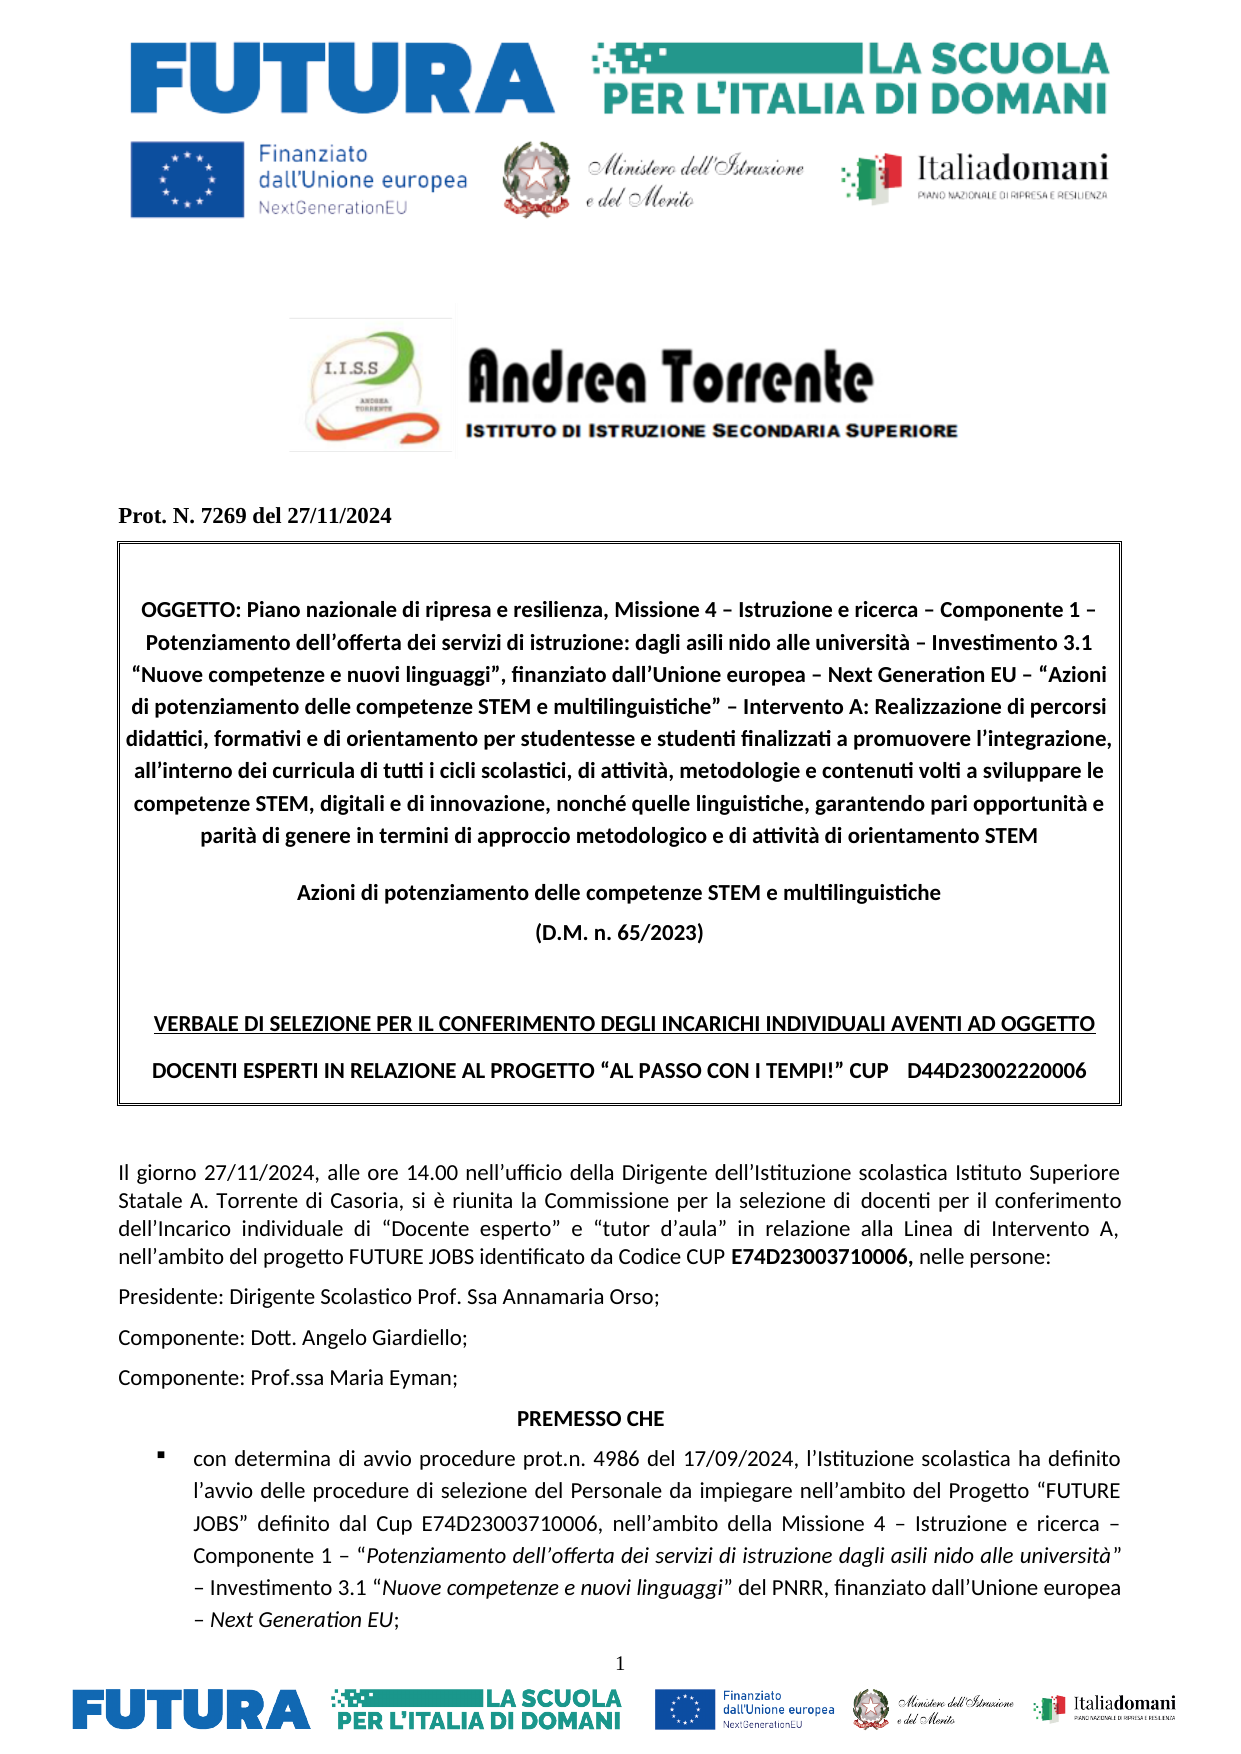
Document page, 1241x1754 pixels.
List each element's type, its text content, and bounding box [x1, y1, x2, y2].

text Componente: Prof.ssa Maria Eyman; [118, 1363, 1122, 1391]
picture [289, 303, 974, 459]
text Il giorno 27/11/2024, alle ore 14.00 nell’ufficio della Dirigente dell’Istituzione scolastica Istituto Superiore Statale A. Torrente di Casoria, si è riunita la Commissione per la selezione di docenti per il conferimento dell’Incarico individuale di “Docente esperto” e “tutor d’aula” in relazione alla Linea di Intervento A, nell’ambito del progetto FUTURE JOBS identificato da Codice CUP E74D23003710006, nelle persone: [118, 1158, 1122, 1270]
list con determina di avvio procedure prot.n. 4986 del 17/09/2024, l’Istituzione scolastica ha definito l’avvio delle procedure di selezione del Personale da impiegare nell’ambito del Progetto “FUTURE JOBS” definito dal Cup E74D23003710006, nell’ambito della Missione 4 – Istruzione e ricerca – Componente 1 – “Potenziamento dell’offerta dei servizi di istruzione dagli asili nido alle università” – Investimento 3.1 “Nuove competenze e nuovi linguaggi” del PNRR, finanziato dall’Unione europea – Next Generation EU; [156, 1444, 1122, 1633]
text Presidente: Dirigente Scolastico Prof. Ssa Annamaria Orso; [118, 1282, 1122, 1310]
text Componente: Dott. Angelo Giardiello; [118, 1323, 1122, 1351]
table_header OGGETTO: Piano nazionale di ripresa e resilienza, Missione 4 – Istruzione e ricerca – Componente 1 – Potenziamento dell’offerta dei servizi di istruzione: dagli asili nido alle università – Investimento 3.1 “Nuove competenze e nuovi linguaggi”, finanziato dall’Unione europea – Next Generation EU – “Azioni di potenziamento delle competenze STEM e multilinguistiche” – Intervento A: Realizzazione di percorsi didattici, formativi e di orientamento per studentesse e studenti finalizzati a promuovere l’integrazione, all’interno dei curricula di tutti i cicli scolastici, di attività, metodologie e contenuti volti a sviluppare le competenze STEM, digitali e di innovazione, nonché quelle linguistiche, garantendo pari opportunità e parità di genere in termini di approccio metodologico e di attività di orientamento STEM Azioni di potenziamento delle competenze STEM e multilinguistiche (D.M. n. 65/2023) VERBALE DI SELEZIONE PER IL CONFERIMENTO DEGLI INCARICHI INDIVIDUALI AVENTI AD OGGETTO DOCENTI ESPERTI IN RELAZIONE AL PROGETTO “AL PASSO CON I TEMPI!” CUP D44D23002220006 [120, 544, 1119, 1103]
text PREMESSO CHE [118, 1404, 1063, 1432]
picture [71, 1686, 1178, 1733]
text Prot. N. 7269 del 27/11/2024 [118, 502, 1122, 528]
picture [118, 0, 1123, 264]
